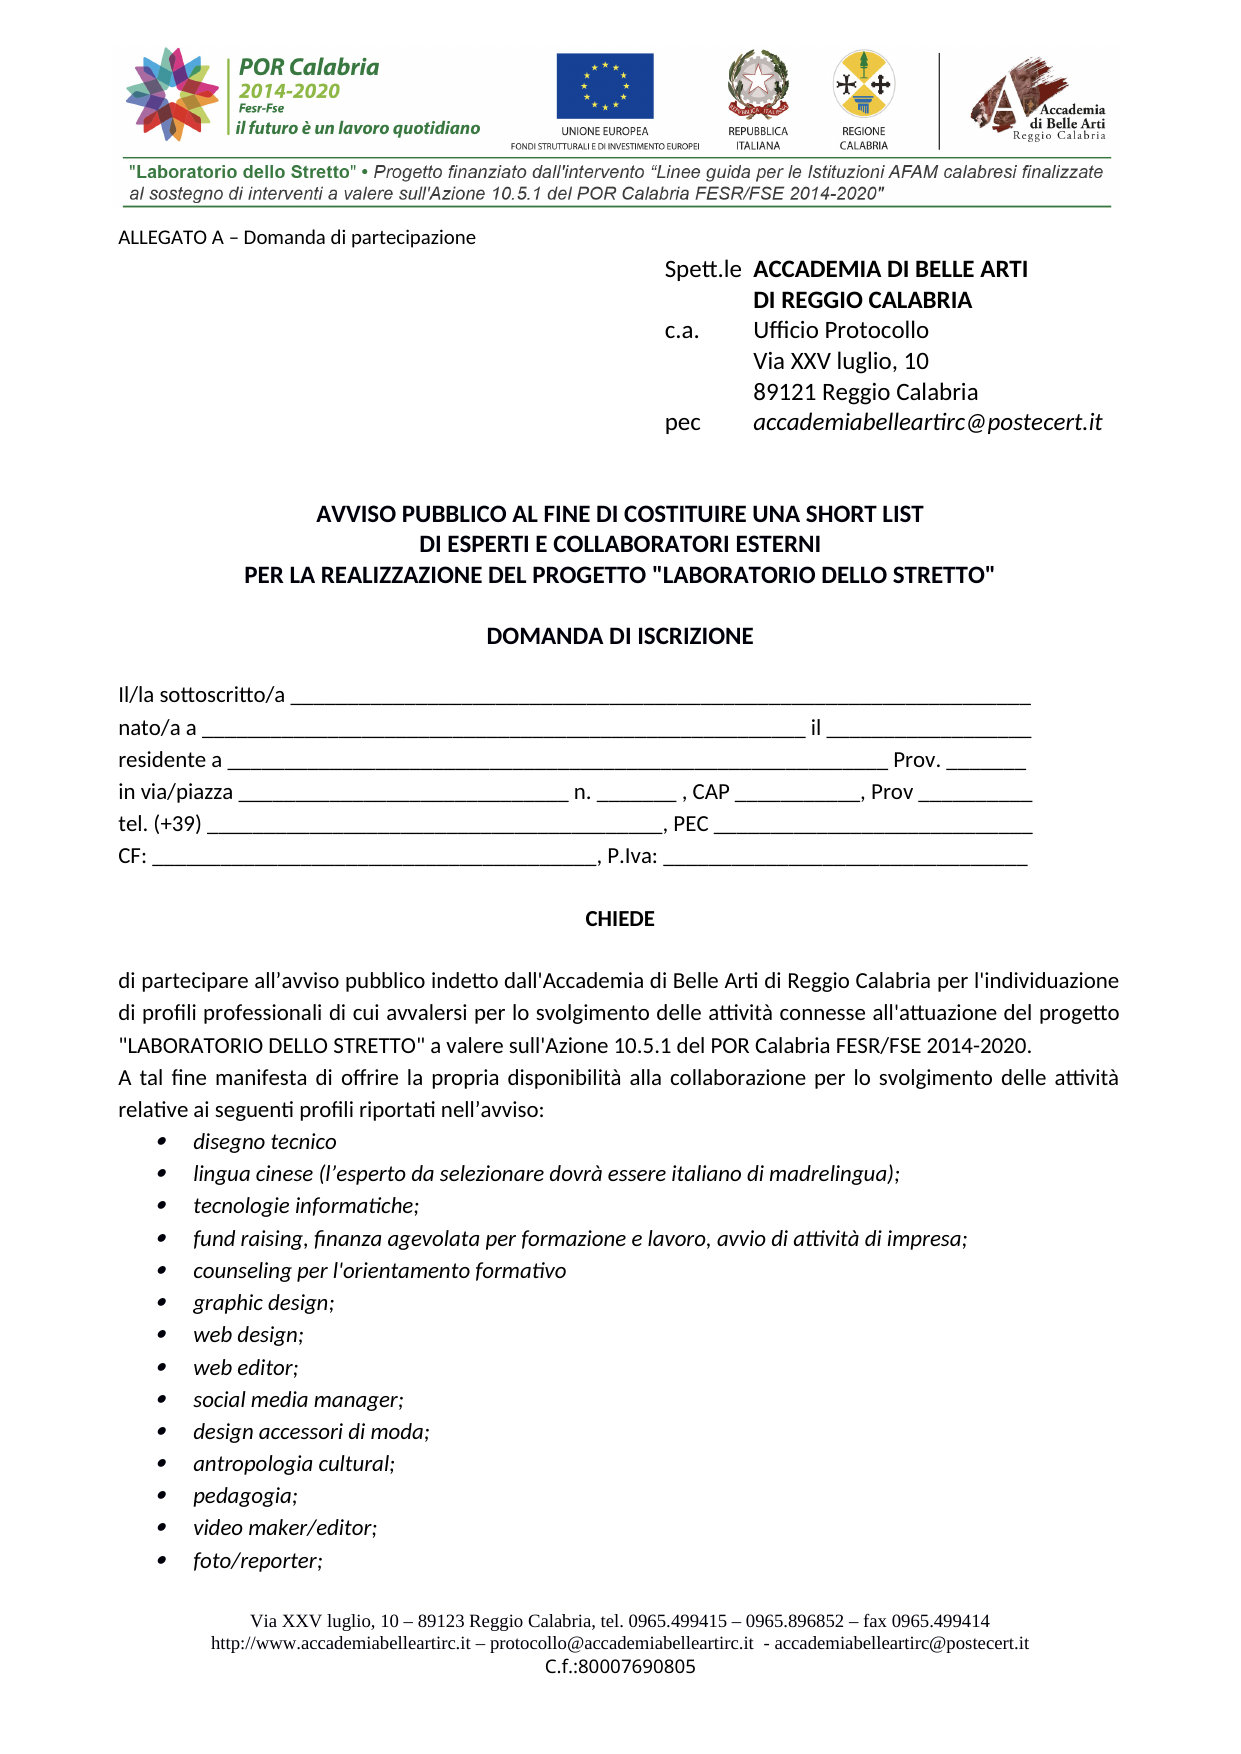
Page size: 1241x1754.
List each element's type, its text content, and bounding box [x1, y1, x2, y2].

text DOMANDA DI ISCRIZIONE [207, 620, 1034, 650]
text residente a __________________________________________________________ Prov. _______ [118, 745, 1122, 773]
text DI REGGIO CALABRIA [664, 284, 1122, 315]
list antropologia cultural; [156, 1449, 1122, 1477]
text AVVISO PUBBLICO AL FINE DI COSTITUIRE UNA SHORT LIST [207, 498, 1034, 528]
text c.a. Ufficio Protocollo [664, 315, 1122, 345]
list fund raising, finanza agevolata per formazione e lavoro, avvio di attività di impresa; [156, 1224, 1122, 1252]
list design accessori di moda; [156, 1417, 1122, 1445]
list video maker/editor; [156, 1513, 1122, 1542]
text A tal fine manifesta di offrire la propria disponibilità alla collaborazione per lo svolgimento delle attività relative ai seguenti profili riportati nell’avviso: [118, 1063, 1122, 1123]
list pedagogia; [156, 1481, 1122, 1509]
list social media manager; [156, 1385, 1122, 1413]
list counseling per l'orientamento formativo [156, 1256, 1122, 1284]
text 89121 Reggio Calabria [664, 376, 1122, 406]
text CHIEDE [118, 904, 1122, 932]
text ALLEGATO A – Domanda di partecipazione [118, 224, 1122, 250]
text Il/la sottoscritto/a _________________________________________________________________ [118, 681, 1122, 709]
text Spett.le ACCADEMIA DI BELLE ARTI [664, 254, 1122, 284]
list web design; [156, 1320, 1122, 1348]
text Via XXV luglio, 10 [664, 345, 1122, 376]
text tel. (+39) ________________________________________, PEC ____________________________ [118, 809, 1122, 837]
text pec accademiabelleartirc@postecert.it [664, 406, 1122, 437]
list graphic design; [156, 1288, 1122, 1316]
text nato/a a _____________________________________________________ il __________________ [118, 713, 1122, 741]
list lingua cinese (l’esperto da selezionare dovrà essere italiano di madrelingua); [156, 1159, 1122, 1187]
text di partecipare all’avviso pubblico indetto dall'Accademia di Belle Arti di Reggio Calabria per l'individuazione di profili professionali di cui avvalersi per lo svolgimento delle attività connesse all'attuazione del progetto "LABORATORIO DELLO STRETTO" a valere sull'Azione 10.5.1 del POR Calabria FESR/FSE 2014-2020. [118, 966, 1122, 1059]
text DI ESPERTI E COLLABORATORI ESTERNI [207, 528, 1034, 559]
list tecnologie informatiche; [156, 1192, 1122, 1220]
text PER LA REALIZZAZIONE DEL PROGETTO "LABORATORIO DELLO STRETTO" [207, 559, 1034, 589]
text in via/piazza _____________________________ n. _______ , CAP ___________, Prov __________ [118, 777, 1122, 805]
picture [110, 43, 1123, 209]
list foto/reporter; [156, 1546, 1122, 1574]
list web editor; [156, 1353, 1122, 1381]
list disegno tecnico [156, 1127, 1122, 1155]
text CF: _______________________________________, P.Iva: ________________________________ [118, 842, 1122, 869]
